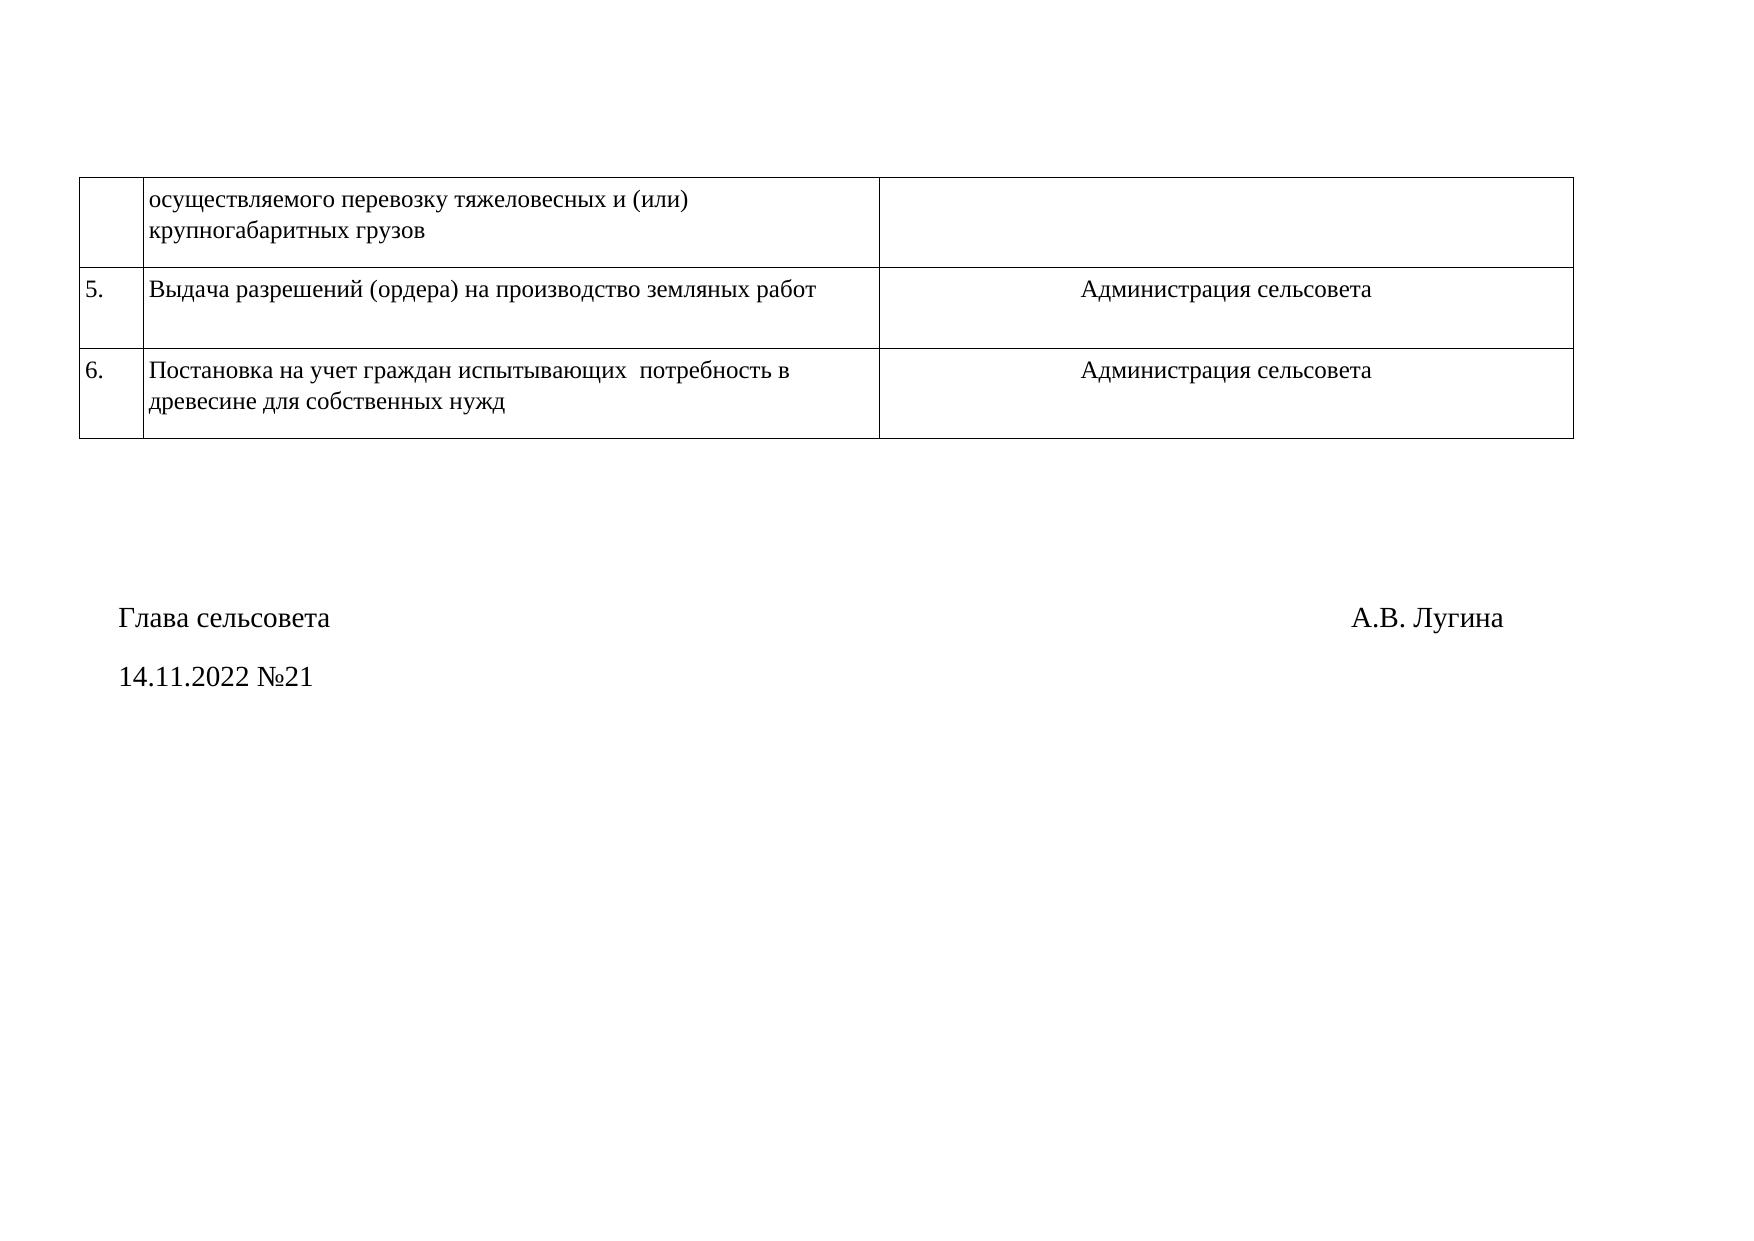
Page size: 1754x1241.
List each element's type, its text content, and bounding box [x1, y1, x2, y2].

table_cell Администрация сельсовета [880, 349, 1573, 438]
table_cell Выдача разрешений (ордера) на производство земляных работ [144, 268, 879, 348]
table_cell Постановка на учет граждан испытывающих потребность в древесине для собственных нужд [144, 349, 879, 438]
table_cell Администрация сельсовета [880, 268, 1573, 348]
table_cell 6. [80, 349, 143, 438]
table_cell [144, 178, 879, 267]
table_cell 4. [80, 178, 143, 267]
text 14.11.2022 №21 [118, 659, 1636, 693]
table_cell 5. [80, 268, 143, 348]
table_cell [880, 178, 1573, 267]
text Глава сельсовета А.В. Лугина [118, 600, 1636, 634]
